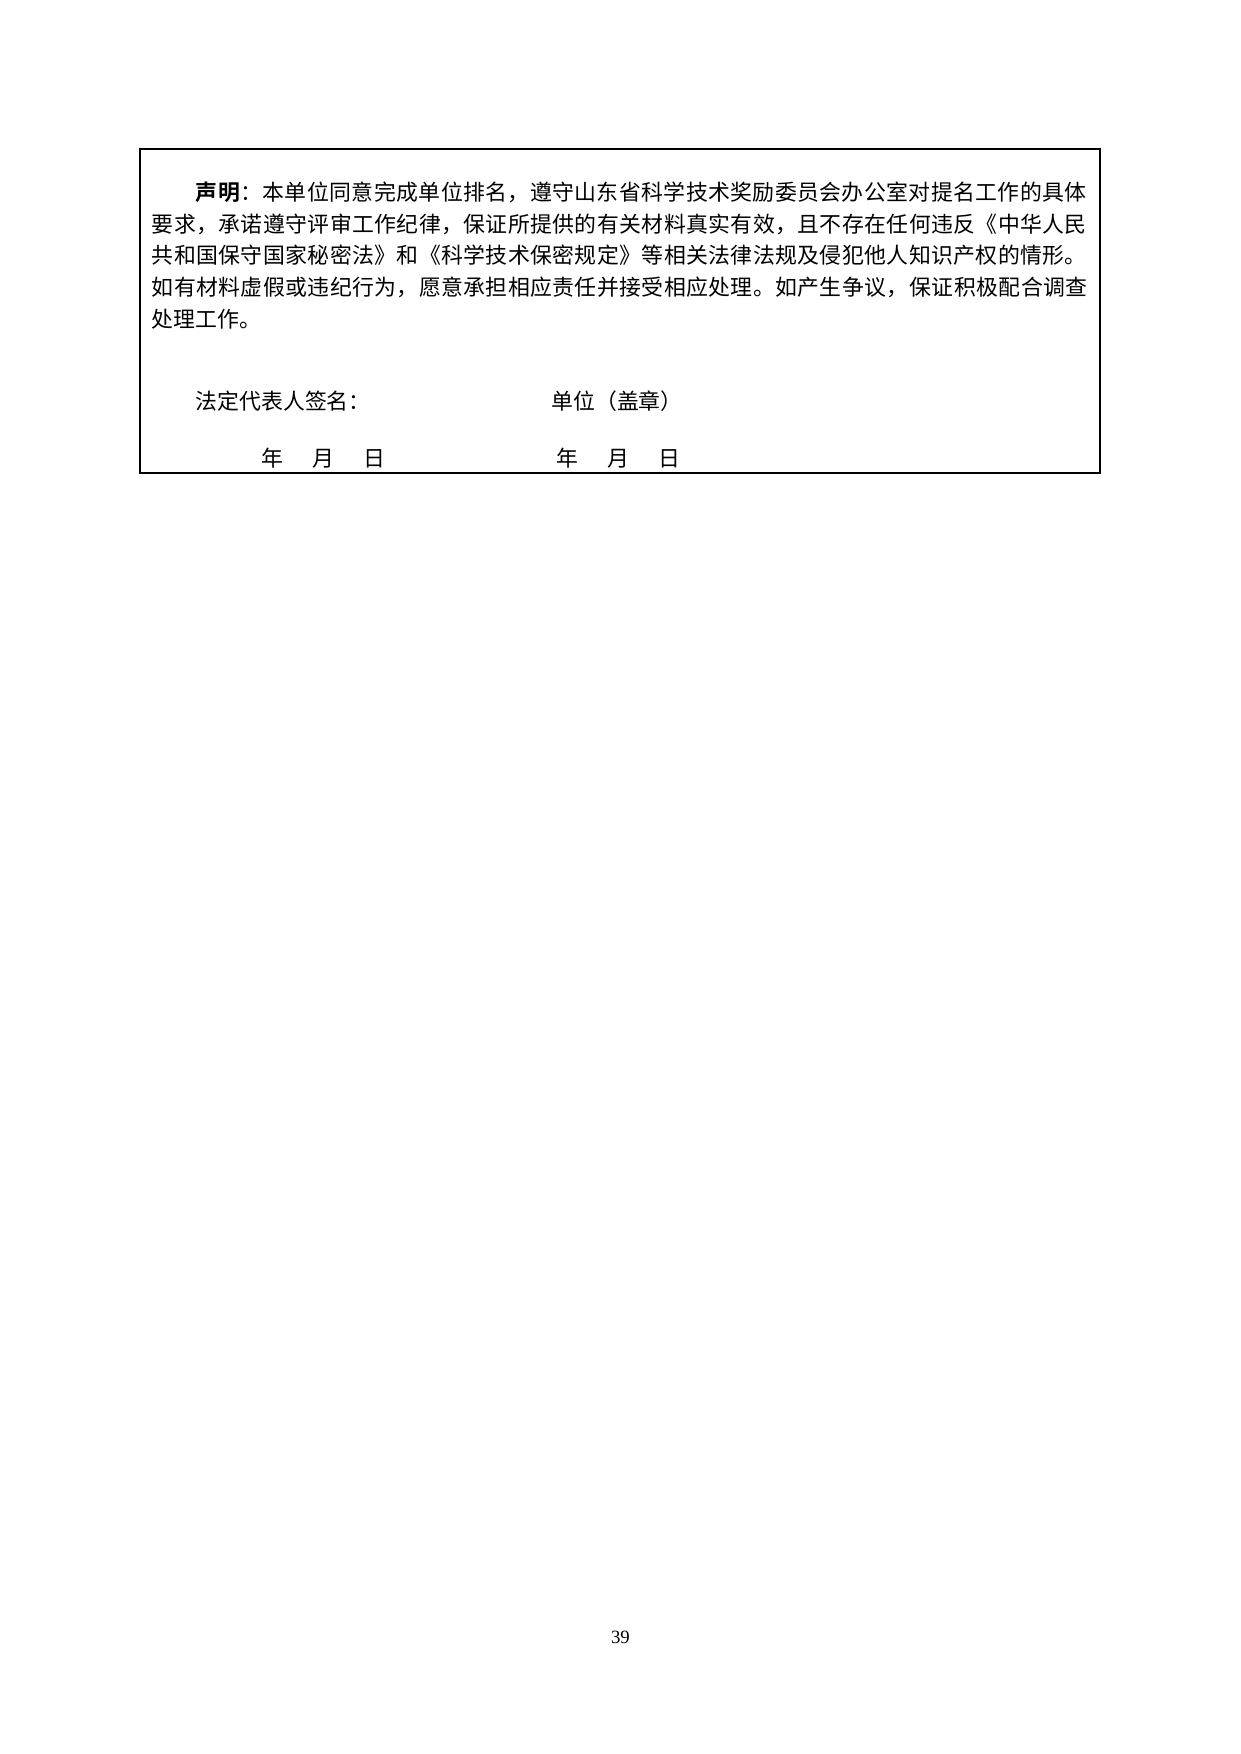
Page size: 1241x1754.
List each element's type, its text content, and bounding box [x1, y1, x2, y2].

table_cell 声明：本单位同意完成单位排名，遵守山东省科学技术奖励委员会办公室对提名工作的具体要求，承诺遵守评审工作纪律，保证所提供的有关材料真实有效，且不存在任何违反《中华人民共和国保守国家秘密法》和《科学技术保密规定》等相关法律法规及侵犯他人知识产权的情形。如有材料虚假或违纪行为，愿意承担相应责任并接受相应处理。如产生争议，保证积极配合调查处理工作。 法定代表人签名： 单位（盖章） 年 月 日 年 月 日 [141, 150, 1099, 472]
